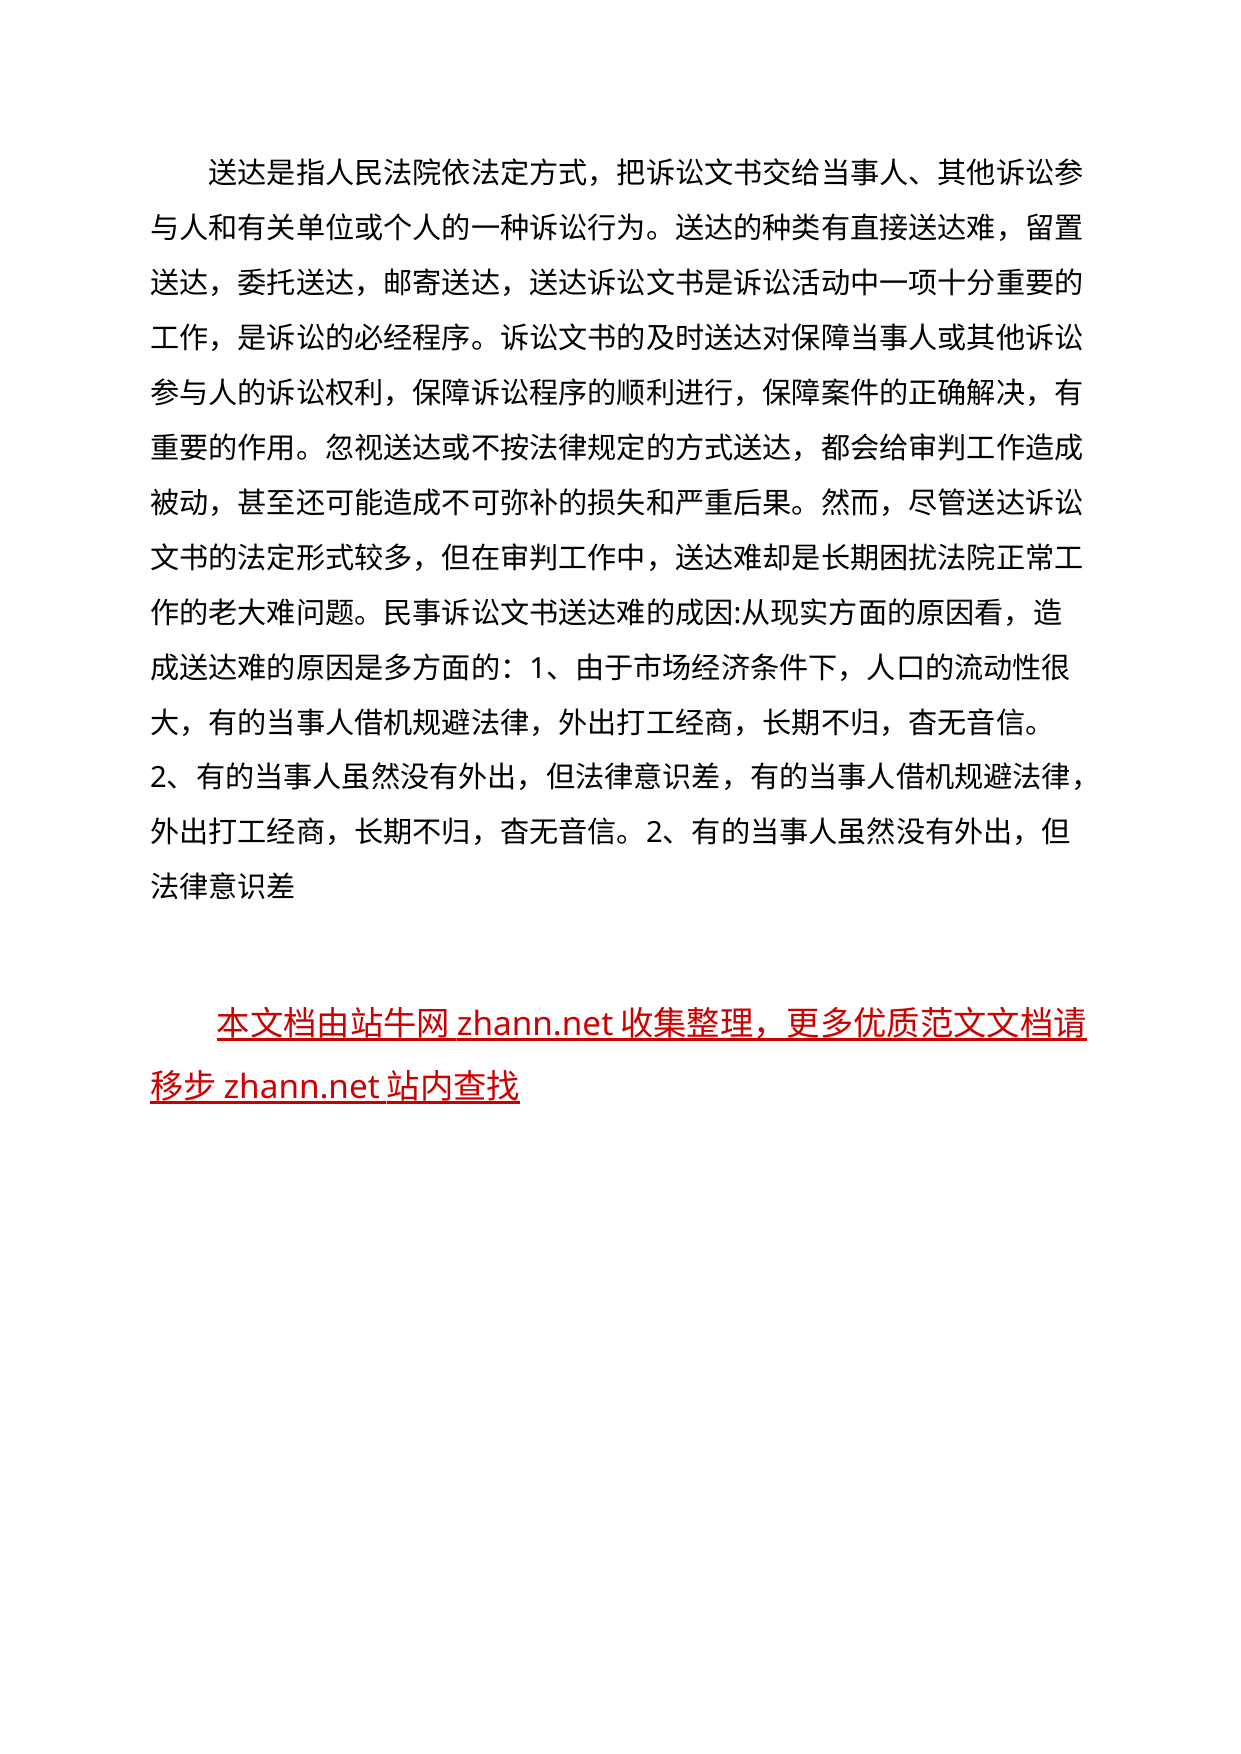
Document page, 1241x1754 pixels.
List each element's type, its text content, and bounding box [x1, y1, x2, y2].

text 本文档由站牛网zhann.net收集整理，更多优质范文文档请移步zhann.net站内查找 [150, 997, 1090, 1108]
text 送达是指人民法院依法定方式，把诉讼文书交给当事人、其他诉讼参与人和有关单位或个人的一种诉讼行为。送达的种类有直接送达难，留置送达，委托送达，邮寄送达，送达诉讼文书是诉讼活动中一项十分重要的工作，是诉讼的必经程序。诉讼文书的及时送达对保障当事人或其他诉讼参与人的诉讼权利，保障诉讼程序的顺利进行，保障案件的正确解决，有重要的作用。忽视送达或不按法律规定的方式送达，都会给审判工作造成被动，甚至还可能造成不可弥补的损失和严重后果。然而，尽管送达诉讼文书的法定形式较多，但在审判工作中，送达难却是长期困扰法院正常工作的老大难问题。民事诉讼文书送达难的成因:从现实方面的原因看，造成送达难的原因是多方面的：1、由于市场经济条件下，人口的流动性很大，有的当事人借机规避法律，外出打工经商，长期不归，杳无音信。2、有的当事人虽然没有外出，但法律意识差，有的当事人借机规避法律，外出打工经商，长期不归，杳无音信。2、有的当事人虽然没有外出，但法律意识差 [150, 150, 1090, 906]
